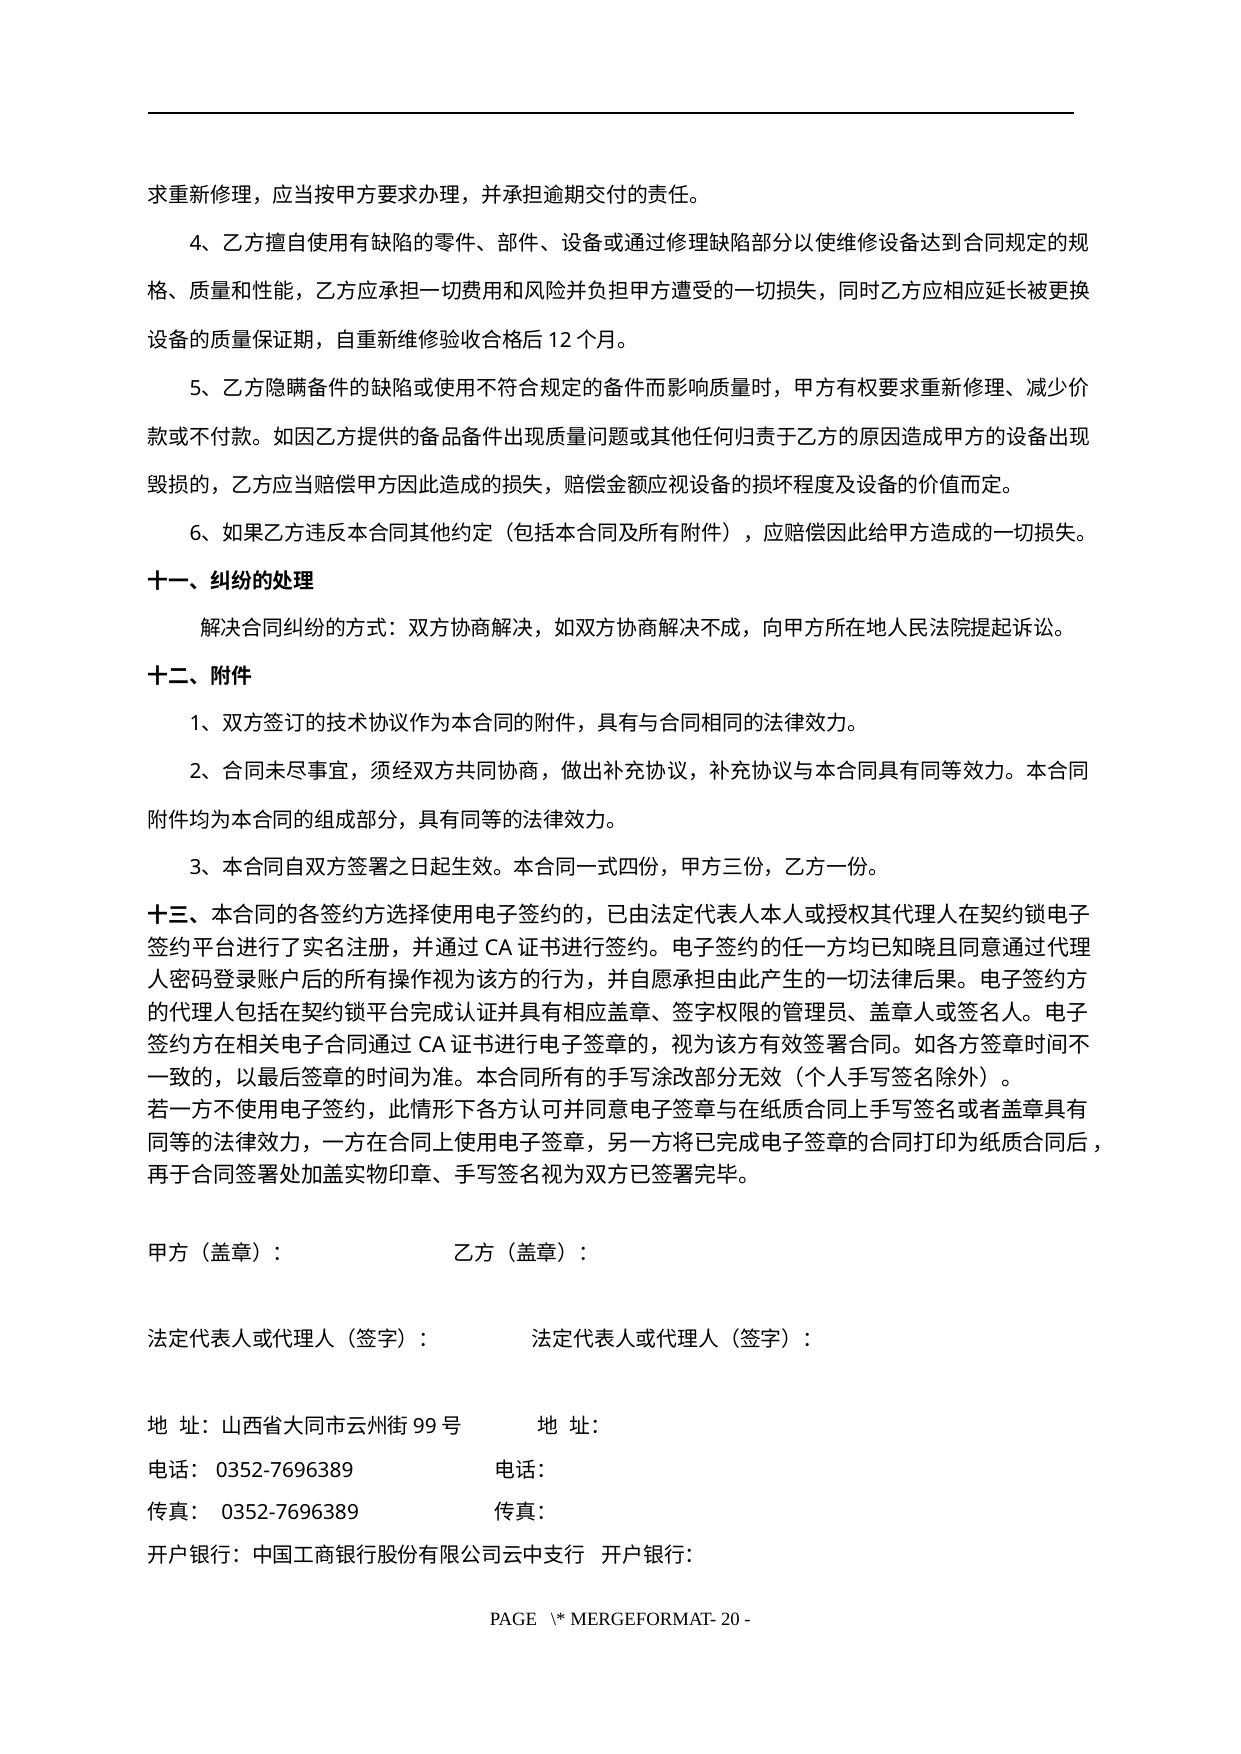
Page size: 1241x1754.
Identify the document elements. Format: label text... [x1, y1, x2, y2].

text 甲方（盖章）： 乙方（盖章）： [148, 1236, 1092, 1267]
text 2、合同未尽事宜，须经双方共同协商，做出补充协议，补充协议与本合同具有同等效力。本合同附件均为本合同的组成部分，具有同等的法律效力。 [148, 753, 1092, 834]
text 5、乙方隐瞒备件的缺陷或使用不符合规定的备件而影响质量时，甲方有权要求重新修理、减少价款或不付款。如因乙方提供的备品备件出现质量问题或其他任何归责于乙方的原因造成甲方的设备出现毁损的，乙方应当赔偿甲方因此造成的损失，赔偿金额应视设备的损坏程度及设备的价值而定。 [148, 370, 1092, 500]
text 3、本合同自双方签署之日起生效。本合同一式四份，甲方三份，乙方一份。 [148, 849, 1092, 882]
text 地 址：山西省大同市云州街99号 地 址： [148, 1409, 1092, 1440]
text 解决合同纠纷的方式：双方协商解决，如双方协商解决不成，向甲方所在地人民法院提起诉讼。 [148, 610, 1092, 643]
text 十二、附件 [148, 658, 1092, 690]
text 十一、纠纷的处理 [148, 563, 1092, 595]
text 传真： 0352-7696389 传真： [148, 1497, 1092, 1526]
text 电话： 0352-7696389 电话： [148, 1455, 1092, 1483]
text 6、如果乙方违反本合同其他约定（包括本合同及所有附件），应赔偿因此给甲方造成的一切损失。 [148, 515, 1092, 548]
text 1、双方签订的技术协议作为本合同的附件，具有与合同相同的法律效力。 [148, 706, 1092, 738]
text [148, 177, 1092, 210]
text 若一方不使用电子签约，此情形下各方认可并同意电子签章与在纸质合同上手写签名或者盖章具有同等的法律效力，一方在合同上使用电子签章，另一方将已完成电子签章的合同打印为纸质合同后，再于合同签署处加盖实物印章、手写签名视为双方已签署完毕。 [148, 1092, 1092, 1189]
text 开户银行：中国工商银行股份有限公司云中支行 开户银行： [148, 1540, 1092, 1568]
text 4、乙方擅自使用有缺陷的零件、部件、设备或通过修理缺陷部分以使维修设备达到合同规定的规格、质量和性能，乙方应承担一切费用和风险并负担甲方遭受的一切损失，同时乙方应相应延长被更换设备的质量保证期，自重新维修验收合格后12个月。 [148, 225, 1092, 355]
text 法定代表人或代理人（签字）： 法定代表人或代理人（签字）： [148, 1324, 1092, 1353]
text 十三、本合同的各签约方选择使用电子签约的，已由法定代表人本人或授权其代理人在契约锁电子签约平台进行了实名注册，并通过CA证书进行签约。电子签约的任一方均已知晓且同意通过代理人密码登录账户后的所有操作视为该方的行为，并自愿承担由此产生的一切法律后果。电子签约方的代理人包括在契约锁平台完成认证并具有相应盖章、签字权限的管理员、盖章人或签名人。电子签约方在相关电子合同通过CA证书进行电子签章的，视为该方有效签署合同。如各方签章时间不一致的，以最后签章的时间为准。本合同所有的手写涂改部分无效（个人手写签名除外）。 [148, 897, 1092, 1092]
